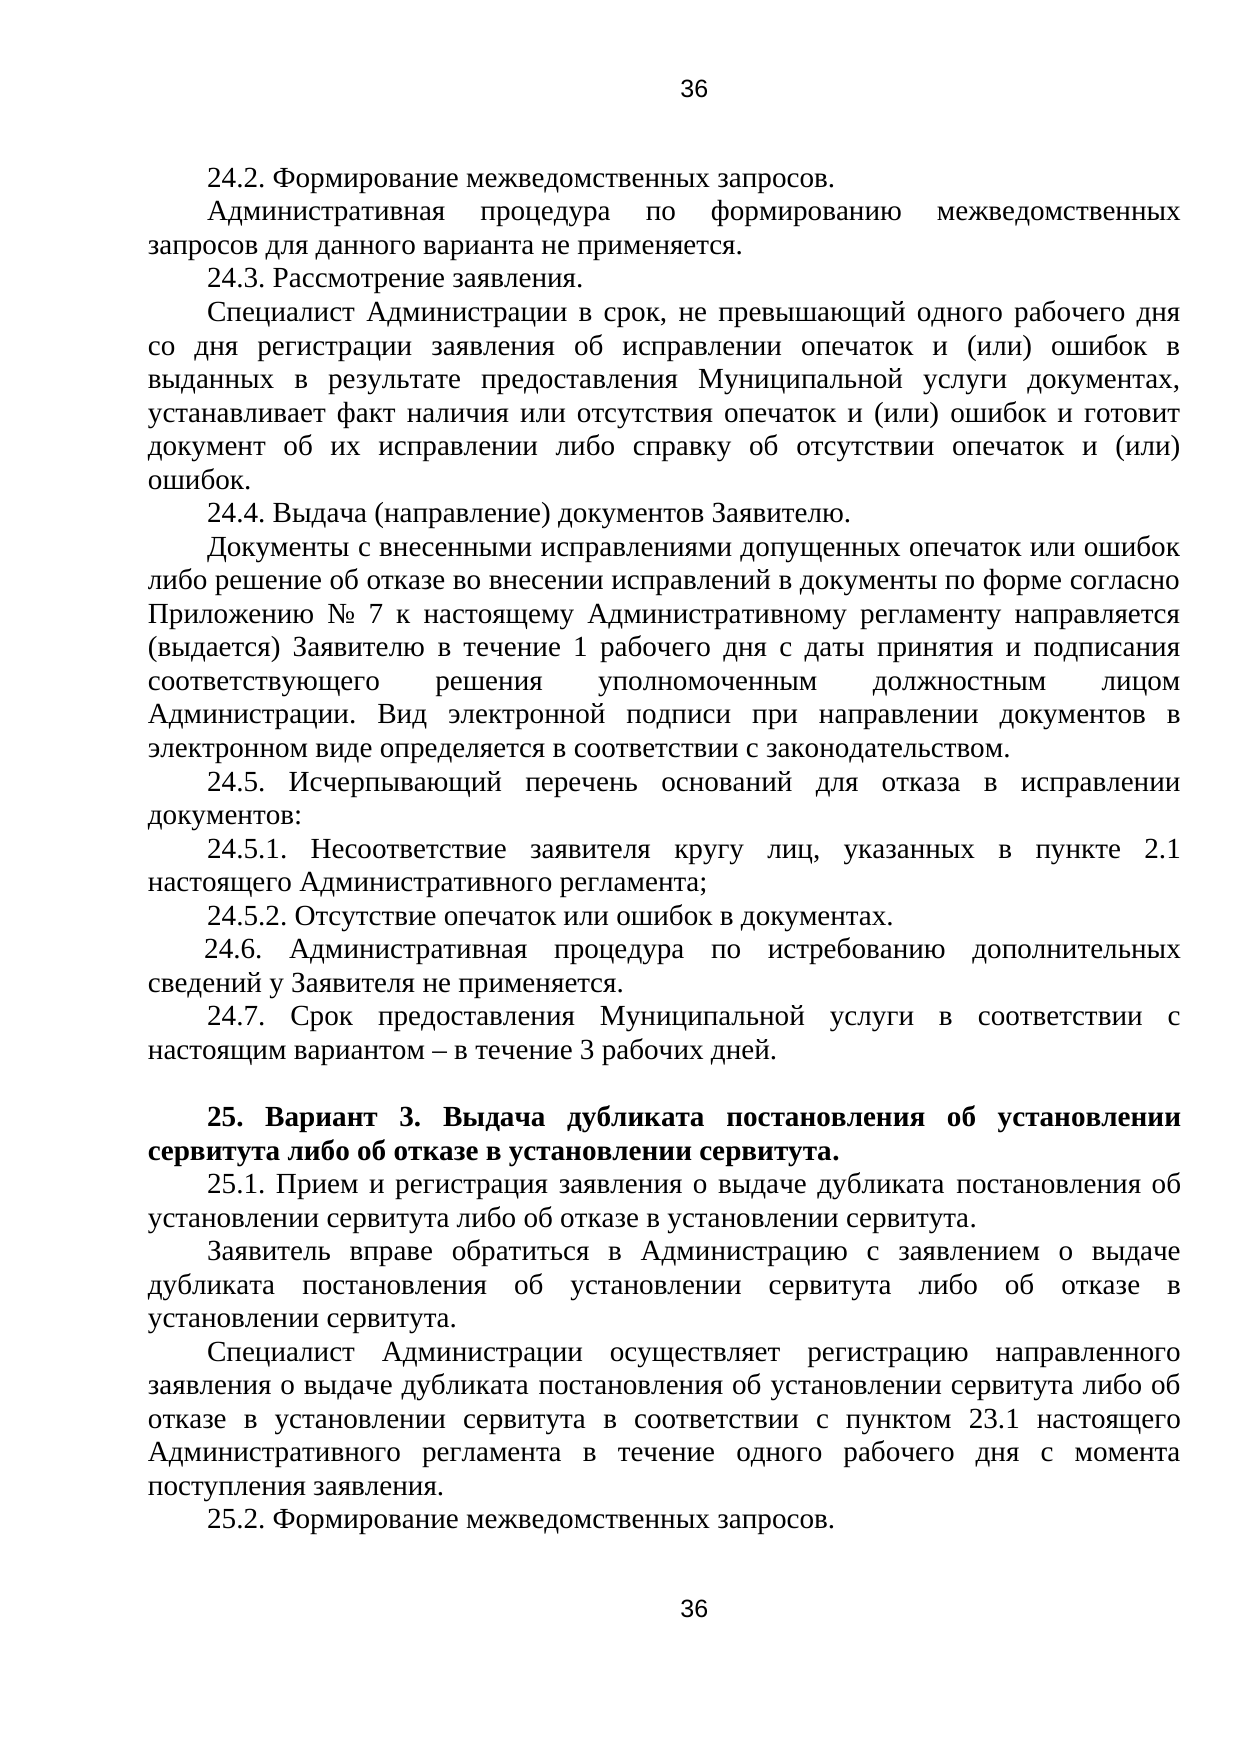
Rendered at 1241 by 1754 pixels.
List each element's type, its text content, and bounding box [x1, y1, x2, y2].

text 24.5. Исчерпывающий перечень оснований для отказа в исправлении документов: [148, 764, 1181, 831]
text 25. Вариант 3. Выдача дубликата постановления об установлении сервитута либо об отказе в установлении сервитута. [148, 1099, 1181, 1166]
text Специалист Администрации осуществляет регистрацию направленного заявления о выдаче дубликата постановления об установлении сервитута либо об отказе в установлении сервитута в соответствии с пунктом 23.1 настоящего Административного регламента в течение одного рабочего дня с момента поступления заявления. [148, 1334, 1181, 1502]
text 24.4. Выдача (направление) документов Заявителю. [148, 495, 1181, 529]
text 25.2. Формирование межведомственных запросов. [148, 1502, 1181, 1535]
text Административная процедура по формированию межведомственных запросов для данного варианта не применяется. [148, 193, 1181, 261]
text Заявитель вправе обратиться в Администрацию с заявлением о выдаче дубликата постановления об установлении сервитута либо об отказе в установлении сервитута. [148, 1233, 1181, 1334]
text 24.7. Срок предоставления Муниципальной услуги в соответствии с настоящим вариантом – в течение 3 рабочих дней. [148, 998, 1181, 1066]
text 24.6. Административная процедура по истребованию дополнительных сведений у Заявителя не применяется. [148, 931, 1181, 998]
text Специалист Администрации в срок, не превышающий одного рабочего дня со дня регистрации заявления об исправлении опечаток и (или) ошибок в выданных в результате предоставления Муниципальной услуги документах, устанавливает факт наличия или отсутствия опечаток и (или) ошибок и готовит документ об их исправлении либо справку об отсутствии опечаток и (или) ошибок. [148, 294, 1181, 495]
text 24.5.1. Несоответствие заявителя кругу лиц, указанных в пункте 2.1 настоящего Административного регламента; [148, 831, 1181, 898]
text 24.3. Рассмотрение заявления. [148, 261, 1181, 294]
text Документы с внесенными исправлениями допущенных опечаток или ошибок либо решение об отказе во внесении исправлений в документы по форме согласно Приложению № 7 к настоящему Административному регламенту направляется (выдается) Заявителю в течение 1 рабочего дня с даты принятия и подписания соответствующего решения уполномоченным должностным лицом Администрации. Вид электронной подписи при направлении документов в электронном виде определяется в соответствии с законодательством. [148, 529, 1181, 764]
text 24.2. Формирование межведомственных запросов. [148, 160, 1181, 193]
text 25.1. Прием и регистрация заявления о выдаче дубликата постановления об установлении сервитута либо об отказе в установлении сервитута. [148, 1166, 1181, 1233]
text 24.5.2. Отсутствие опечаток или ошибок в документах. [148, 898, 1181, 931]
